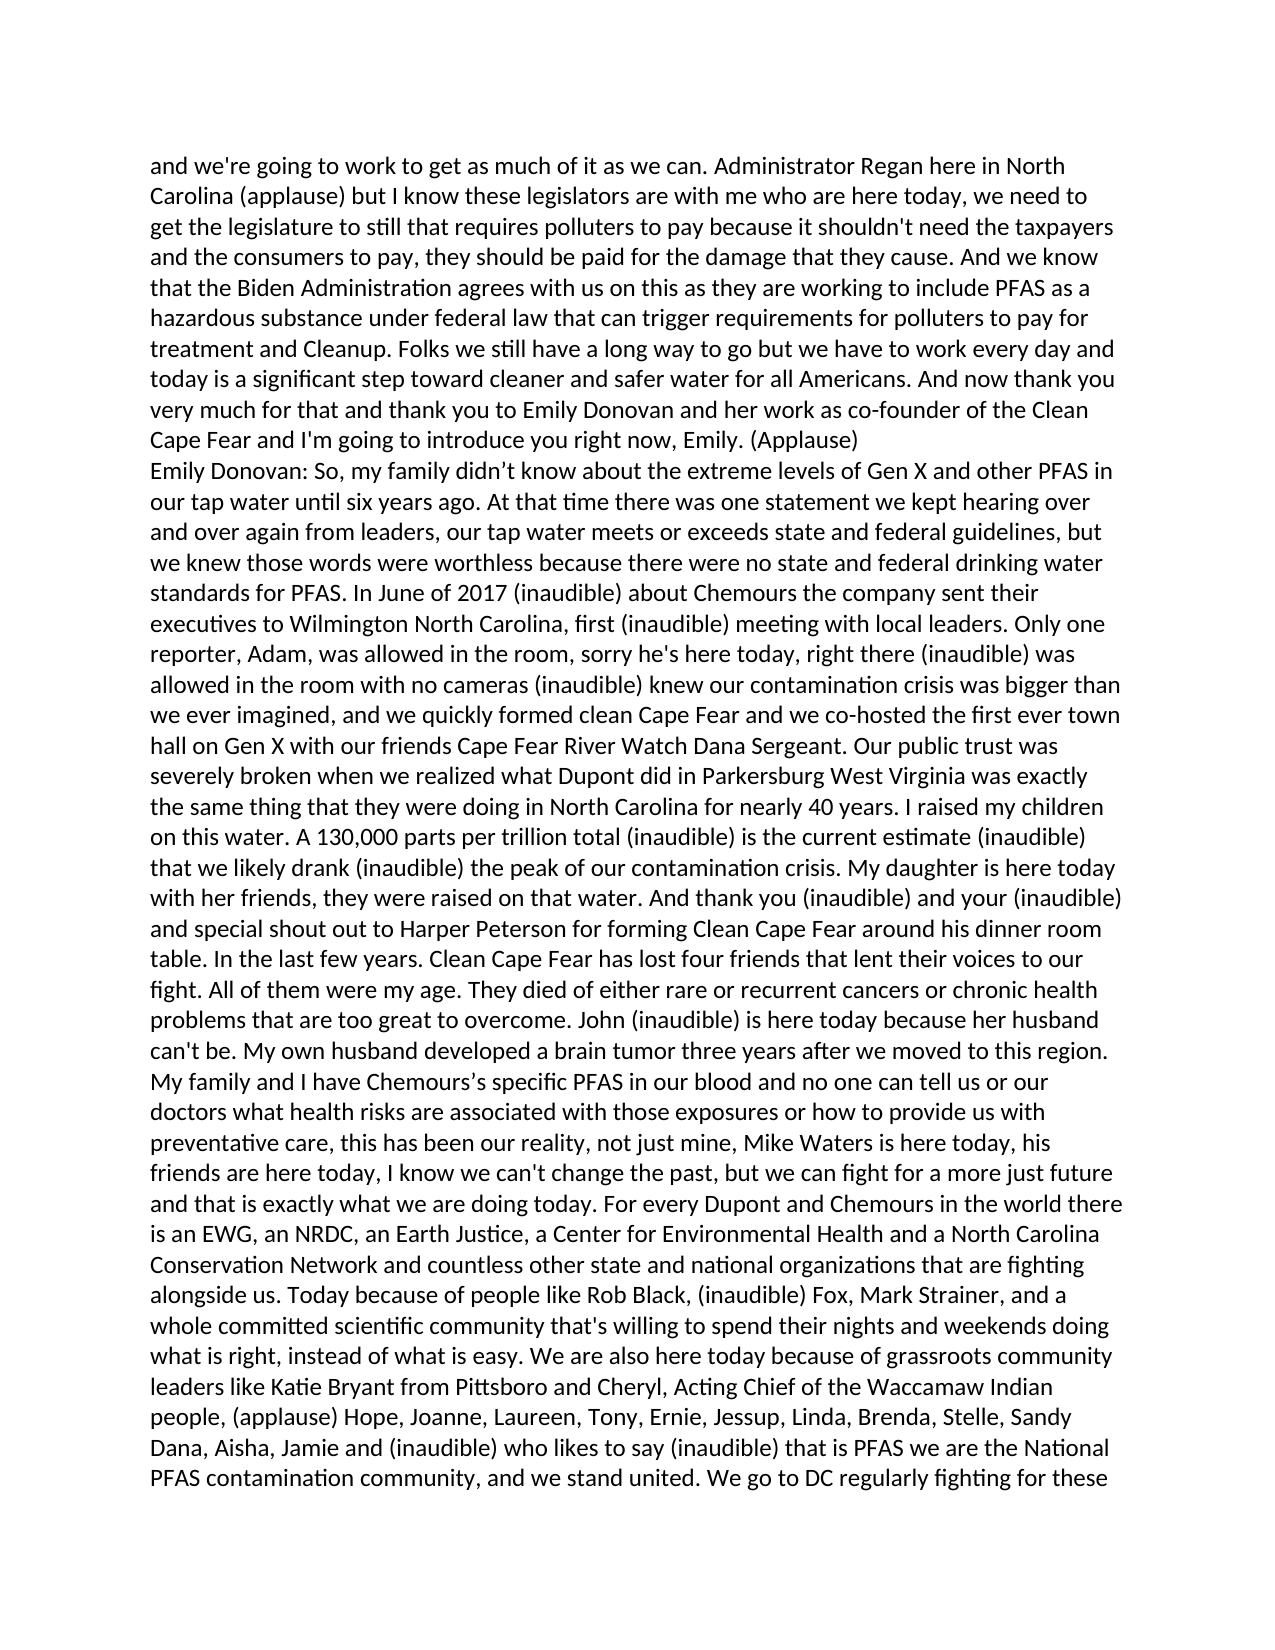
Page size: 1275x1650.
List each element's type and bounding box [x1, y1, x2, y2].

text [150, 455, 1125, 1493]
text [150, 150, 1125, 455]
